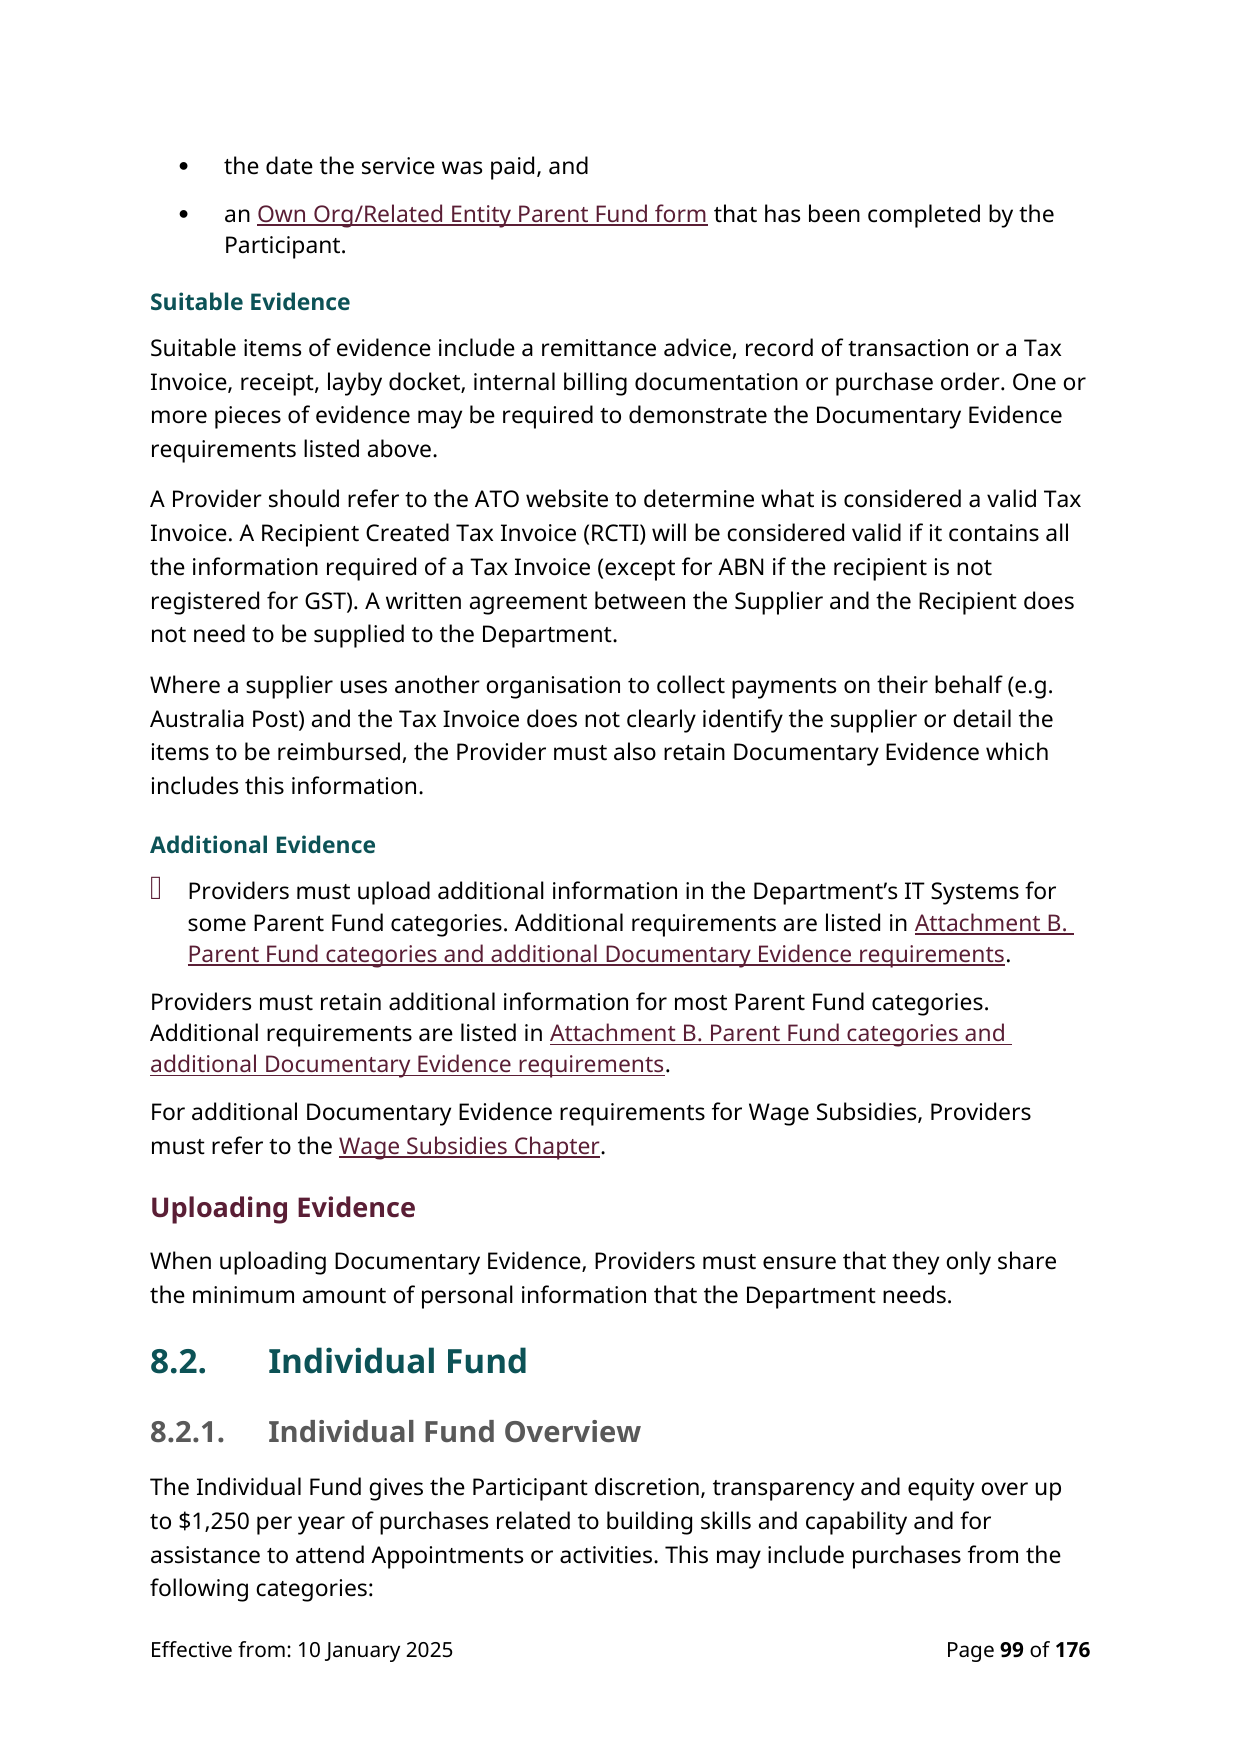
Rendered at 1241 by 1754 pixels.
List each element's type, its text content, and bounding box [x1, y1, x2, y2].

list Providers must retain additional information for most Parent Fund categories. Additional requirements are listed in Attachment B. Parent Fund categories and additional Documentary Evidence requirements. [150, 986, 1090, 1079]
text When uploading Documentary Evidence, Providers must ensure that they only share the minimum amount of personal information that the Department needs. [150, 1245, 1090, 1310]
text Where a supplier uses another organisation to collect payments on their behalf (e.g. Australia Post) and the Tax Invoice does not clearly identify the supplier or detail the items to be reimbursed, the Provider must also retain Documentary Evidence which includes this information. [150, 669, 1090, 801]
text an Own Org/Related Entity Parent Fund form that has been completed by the Participant. [179, 198, 1090, 260]
subtitle Individual Fund Overview [150, 1412, 1090, 1451]
subtitle Individual Fund [150, 1338, 1090, 1383]
text For additional Documentary Evidence requirements for Wage Subsidies, Providers must refer to the Wage Subsidies Chapter. [150, 1096, 1090, 1161]
text the date the service was paid, and [179, 150, 1090, 181]
subtitle Additional Evidence [150, 829, 1090, 860]
text Suitable items of evidence include a remittance advice, record of transaction or a Tax Invoice, receipt, layby docket, internal billing documentation or purchase order. One or more pieces of evidence may be required to demonstrate the Documentary Evidence requirements listed above. [150, 332, 1090, 464]
text A Provider should refer to the ATO website to determine what is considered a valid Tax Invoice. A Recipient Created Tax Invoice (RCTI) will be considered valid if it contains all the information required of a Tax Invoice (except for ABN if the recipient is not registered for GST). A written agreement between the Supplier and the Recipient does not need to be supplied to the Department. [150, 483, 1090, 649]
subtitle Suitable Evidence [150, 285, 1090, 317]
text The Individual Fund gives the Participant discretion, transparency and equity over up to $1,250 per year of purchases related to building skills and capability and for assistance to attend Appointments or activities. This may include purchases from the following categories: [150, 1471, 1090, 1604]
subtitle Uploading Evidence [150, 1189, 1090, 1226]
text Providers must upload additional information in the Department’s IT Systems for some Parent Fund categories. Additional requirements are listed in Attachment B. Parent Fund categories and additional Documentary Evidence requirements. [150, 875, 1090, 969]
